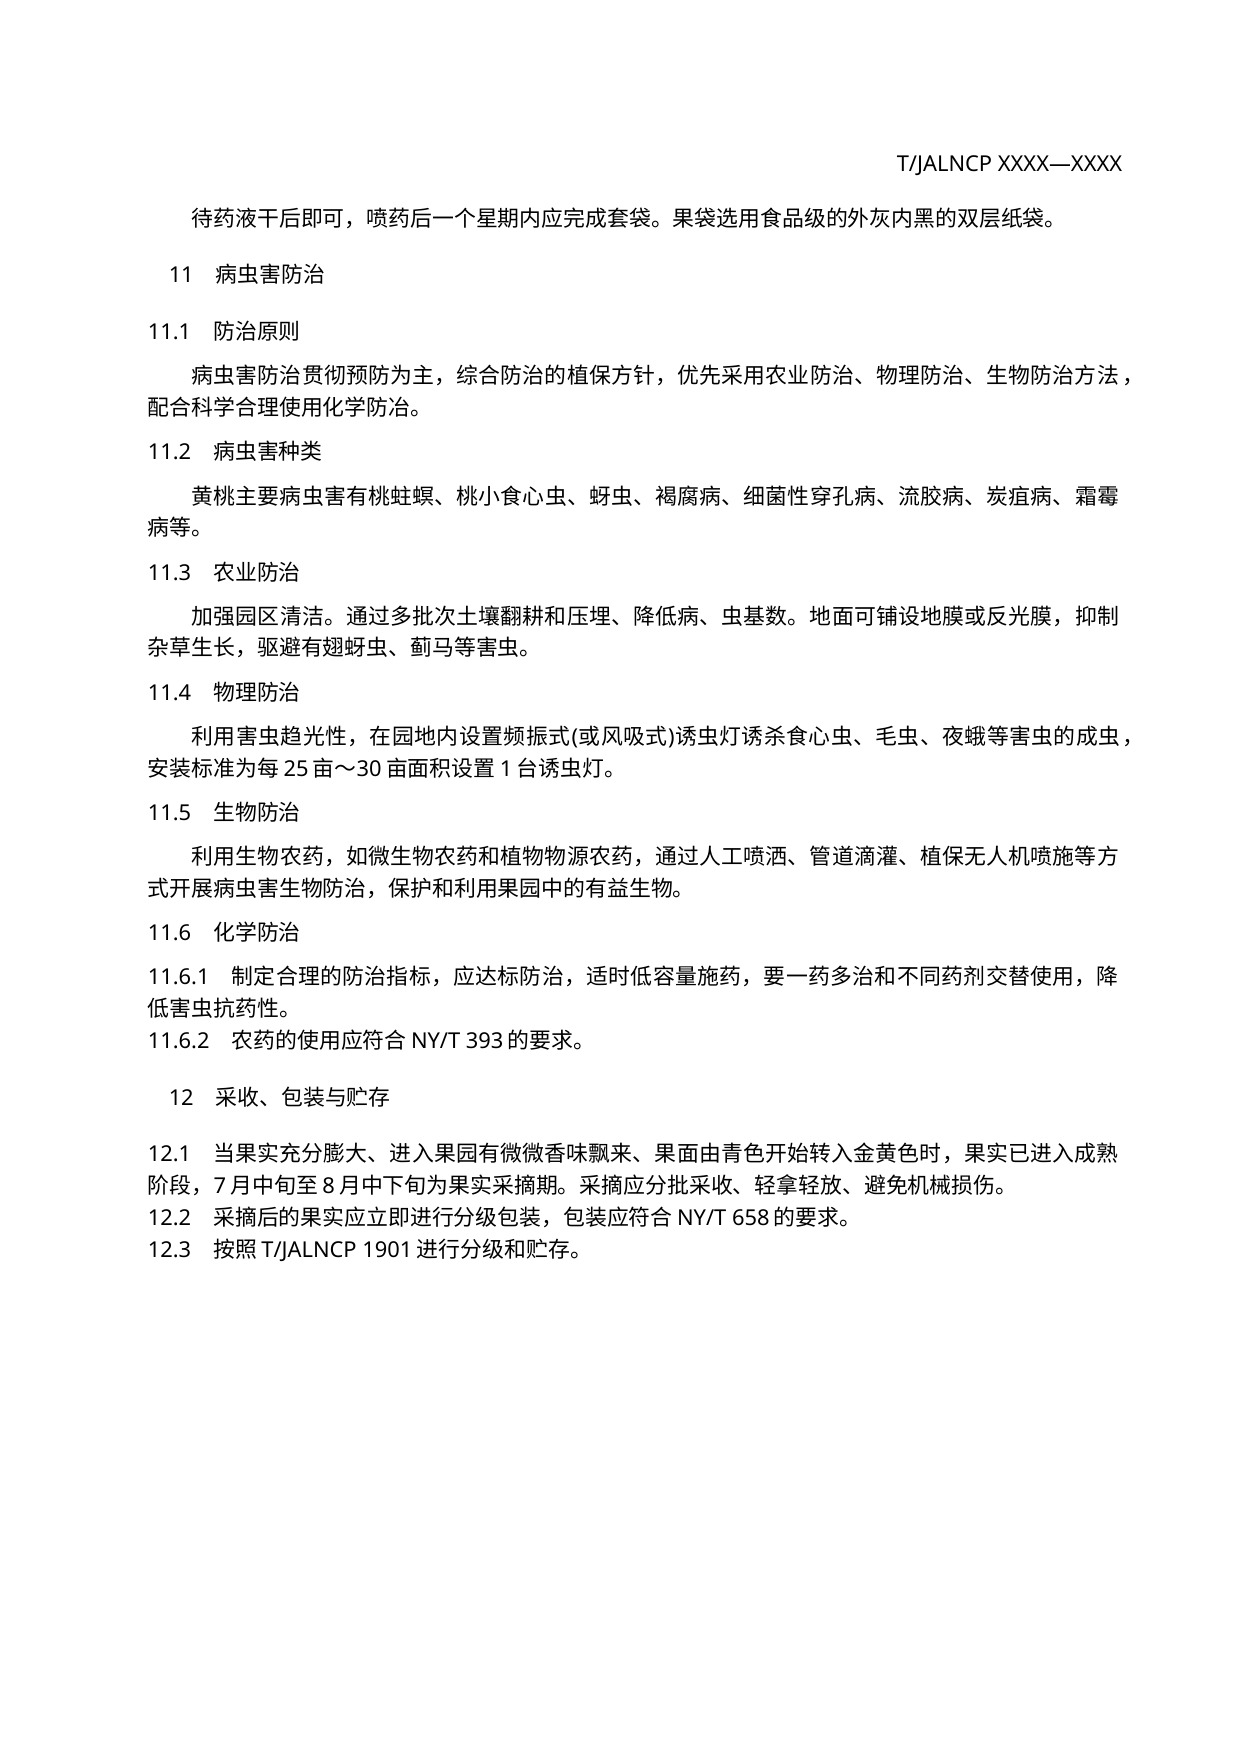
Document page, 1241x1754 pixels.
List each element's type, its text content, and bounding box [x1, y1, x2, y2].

text 采收、包装与贮存 [148, 1079, 1122, 1111]
text 待药液干后即可，喷药后一个星期内应完成套袋。果袋选用食品级的外灰内黑的双层纸袋。 [148, 201, 1122, 232]
text 病虫害种类 [148, 434, 1122, 466]
text 防治原则 [148, 314, 1122, 346]
text 当果实充分膨大、进入果园有微微香味飘来、果面由青色开始转入金黄色时，果实已进入成熟阶段，7月中旬至8月中下旬为果实采摘期。采摘应分批采收、轻拿轻放、避免机械损伤。 [148, 1136, 1122, 1200]
text 农药的使用应符合NY/T 393的要求。 [148, 1023, 1122, 1054]
text 化学防治 [148, 915, 1122, 947]
text 利用生物农药，如微生物农药和植物物源农药，通过人工喷洒、管道滴灌、植保无人机喷施等方式开展病虫害生物防治，保护和利用果园中的有益生物。 [148, 839, 1122, 902]
text 病虫害防治 [148, 257, 1122, 289]
text 加强园区清洁。通过多批次土壤翻耕和压埋、降低病、虫基数。地面可铺设地膜或反光膜，抑制杂草生长，驱避有翅蚜虫、蓟马等害虫。 [148, 599, 1122, 662]
text 采摘后的果实应立即进行分级包装，包装应符合NY/T 658的要求。 [148, 1200, 1122, 1232]
text 制定合理的防治指标，应达标防治，适时低容量施药，要一药多治和不同药剂交替使用，降低害虫抗药性。 [148, 959, 1122, 1023]
text 黄桃主要病虫害有桃蛀螟、桃小食心虫、蚜虫、褐腐病、细菌性穿孔病、流胶病、炭疽病、霜霉病等。 [148, 479, 1122, 542]
text 物理防治 [148, 674, 1122, 706]
text 病虫害防治贯彻预防为主，综合防治的植保方针，优先采用农业防治、物理防治、生物防治方法，配合科学合理使用化学防冶。 [148, 358, 1122, 422]
text 利用害虫趋光性，在园地内设置频振式(或风吸式)诱虫灯诱杀食心虫、毛虫、夜蛾等害虫的成虫，安装标准为每25亩～30亩面积设置1台诱虫灯。 [148, 719, 1122, 782]
text 生物防治 [148, 795, 1122, 827]
text 农业防治 [148, 554, 1122, 586]
text 按照T/JALNCP 1901进行分级和贮存。 [148, 1232, 1122, 1263]
